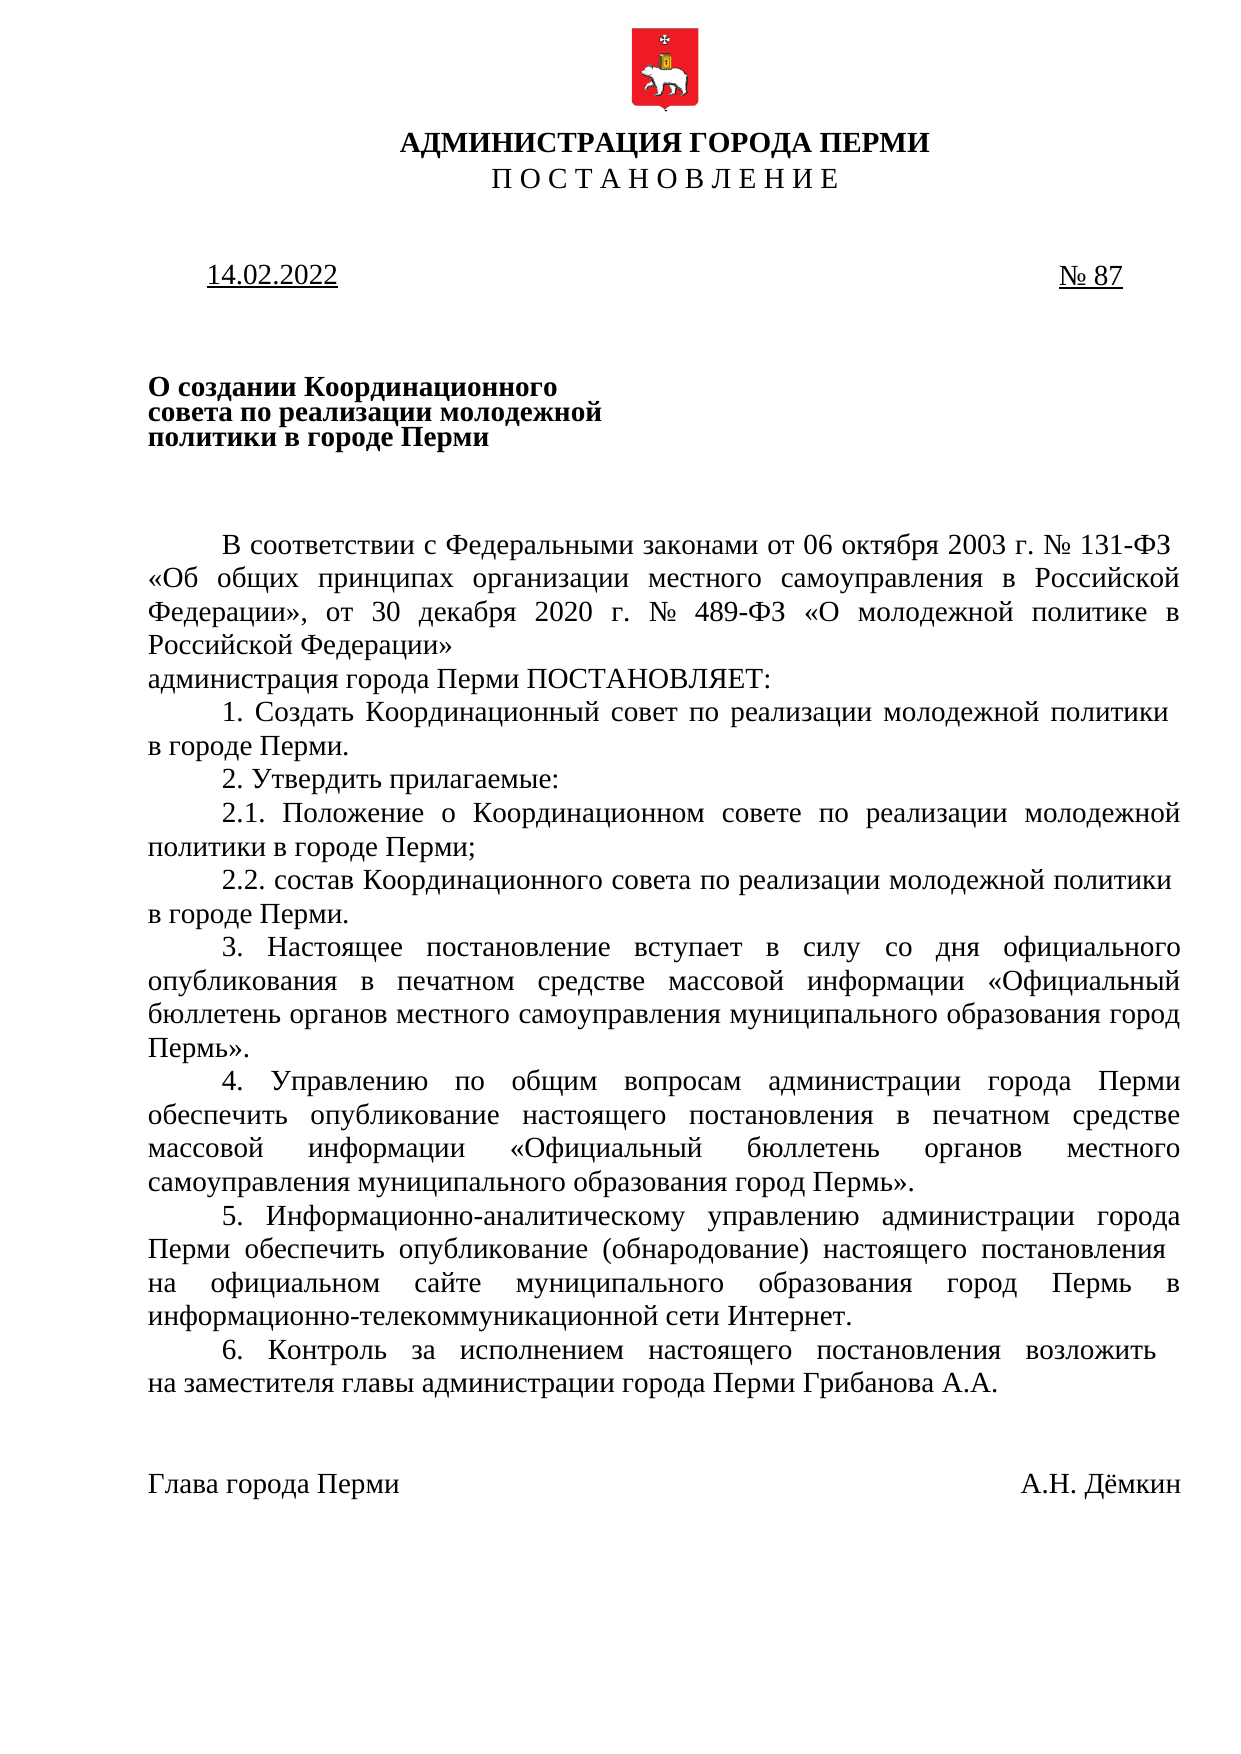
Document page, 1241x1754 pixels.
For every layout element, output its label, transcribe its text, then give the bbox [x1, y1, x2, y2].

text 1. Создать Координационный совет по реализации молодежной политики в городе Перми. [148, 694, 1181, 762]
text 2.1. Положение о Координационном совете по реализации молодежной политики в городе Перми; [148, 795, 1181, 862]
text 4. Управлению по общим вопросам администрации города Перми обеспечить опубликование настоящего постановления в печатном средстве массовой информации «Официальный бюллетень органов местного самоуправления муниципального образования город Пермь». [148, 1063, 1181, 1198]
text 2.2. состав Координационного совета по реализации молодежной политики в городе Перми. [148, 862, 1181, 929]
text 2. Утвердить прилагаемые: [148, 762, 1181, 795]
picture [631, 28, 699, 110]
text политики в городе Перми [148, 427, 1181, 477]
text совета по реализации молодежной [148, 402, 1181, 427]
text В соответствии с Федеральными законами от 06 октября 2003 г. № 131-ФЗ «Об общих принципах организации местного самоуправления в Российской Федерации», от 30 декабря 2020 г. № 489-ФЗ «О молодежной политике в Российской Федерации» [148, 527, 1181, 661]
text Глава города Перми А.Н. Дёмкин [1101, 1474, 1181, 1499]
text администрация города Перми ПОСТАНОВЛЯЕТ: [148, 661, 1181, 694]
text О создании Координационного [148, 377, 1181, 402]
text 6. Контроль за исполнением настоящего постановления возложить на заместителя главы администрации города Перми Грибанова А.А. [148, 1332, 1181, 1399]
text 5. Информационно-аналитическому управлению администрации города Перми обеспечить опубликование (обнародование) настоящего постановления на официальном сайте муниципального образования город Пермь в информационно-телекоммуникационной сети Интернет. [148, 1198, 1181, 1332]
text Глава города Перми А.Н. Дёмкин [148, 1474, 1091, 1499]
text 3. Настоящее постановление вступает в силу со дня официального опубликования в печатном средстве массовой информации «Официальный бюллетень органов местного самоуправления муниципального образования город Пермь». [148, 929, 1181, 1063]
